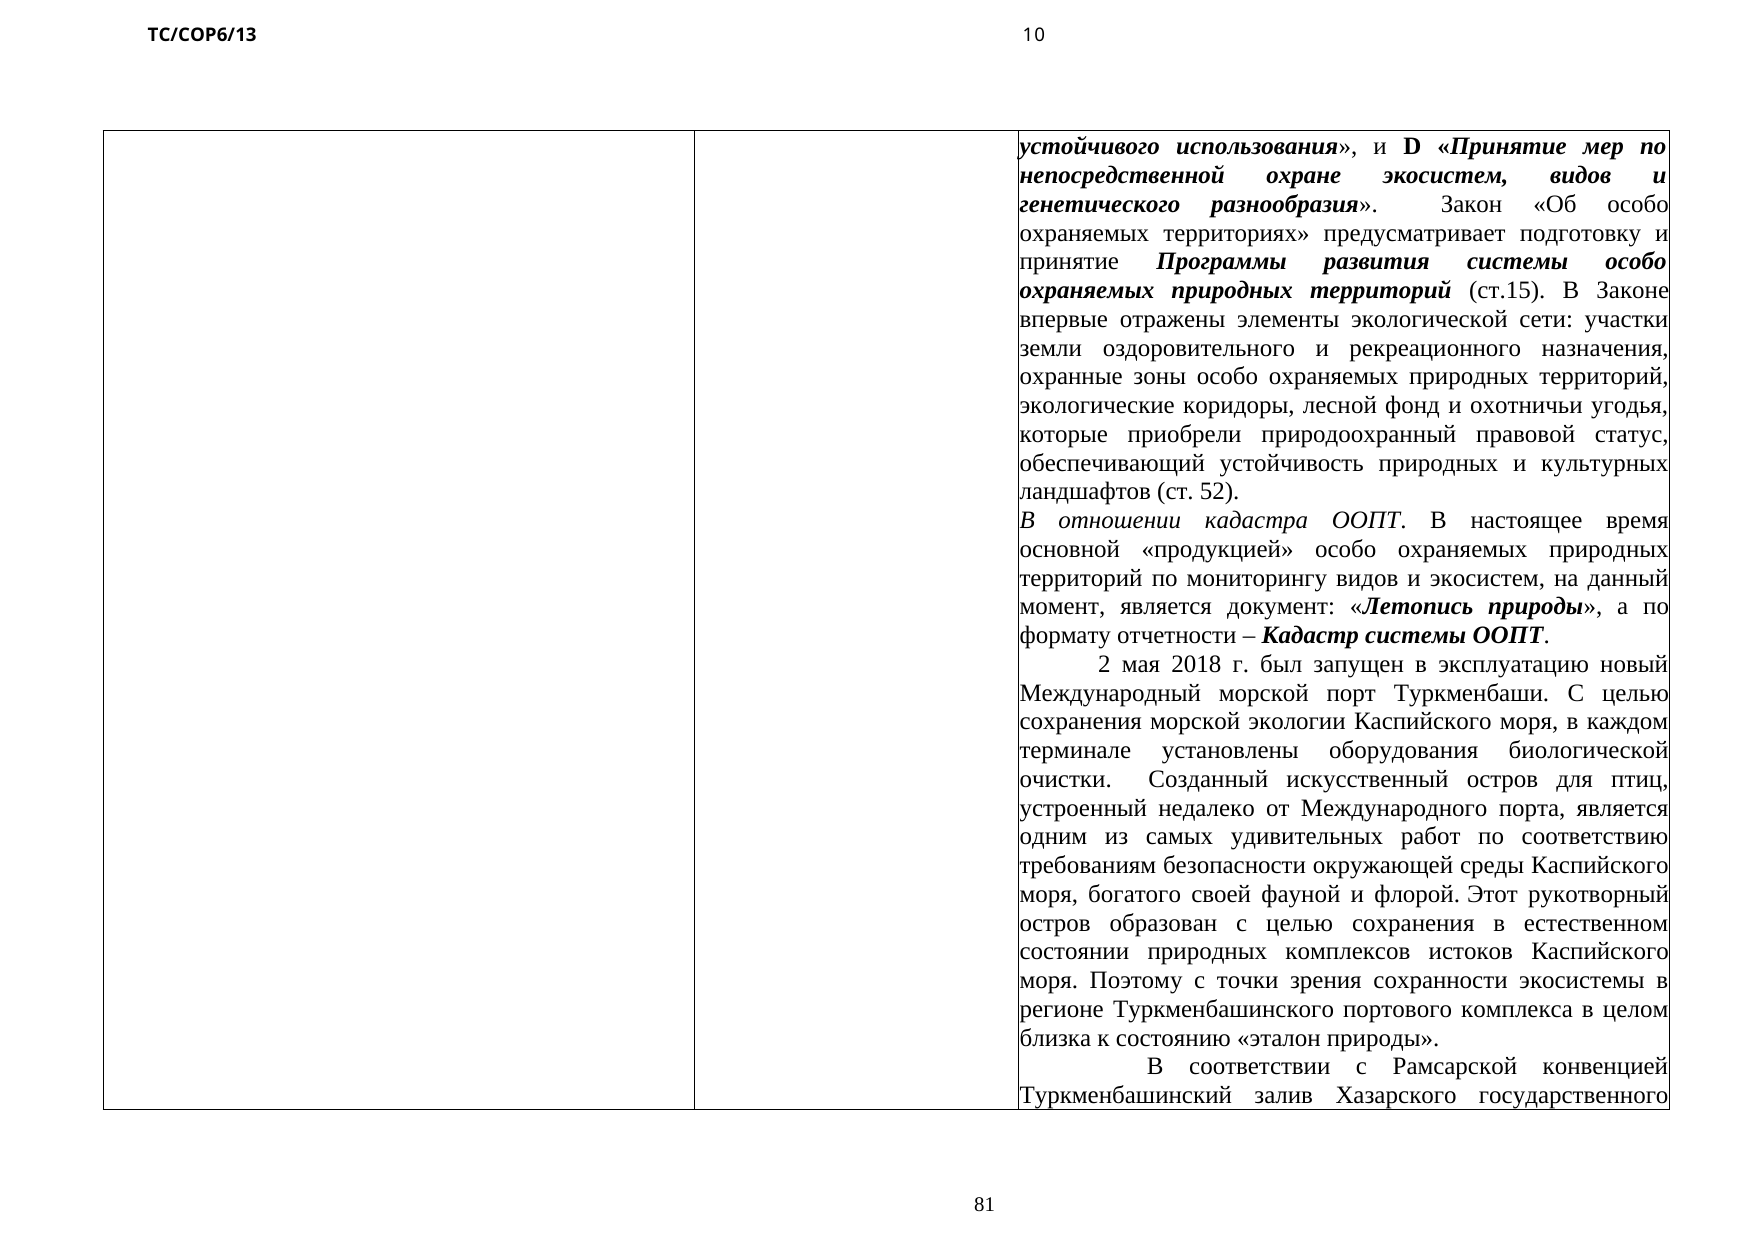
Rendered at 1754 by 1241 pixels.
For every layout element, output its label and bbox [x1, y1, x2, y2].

table_cell [695, 131, 1018, 1109]
table_cell [1019, 131, 1669, 1109]
table_cell [104, 131, 694, 1109]
